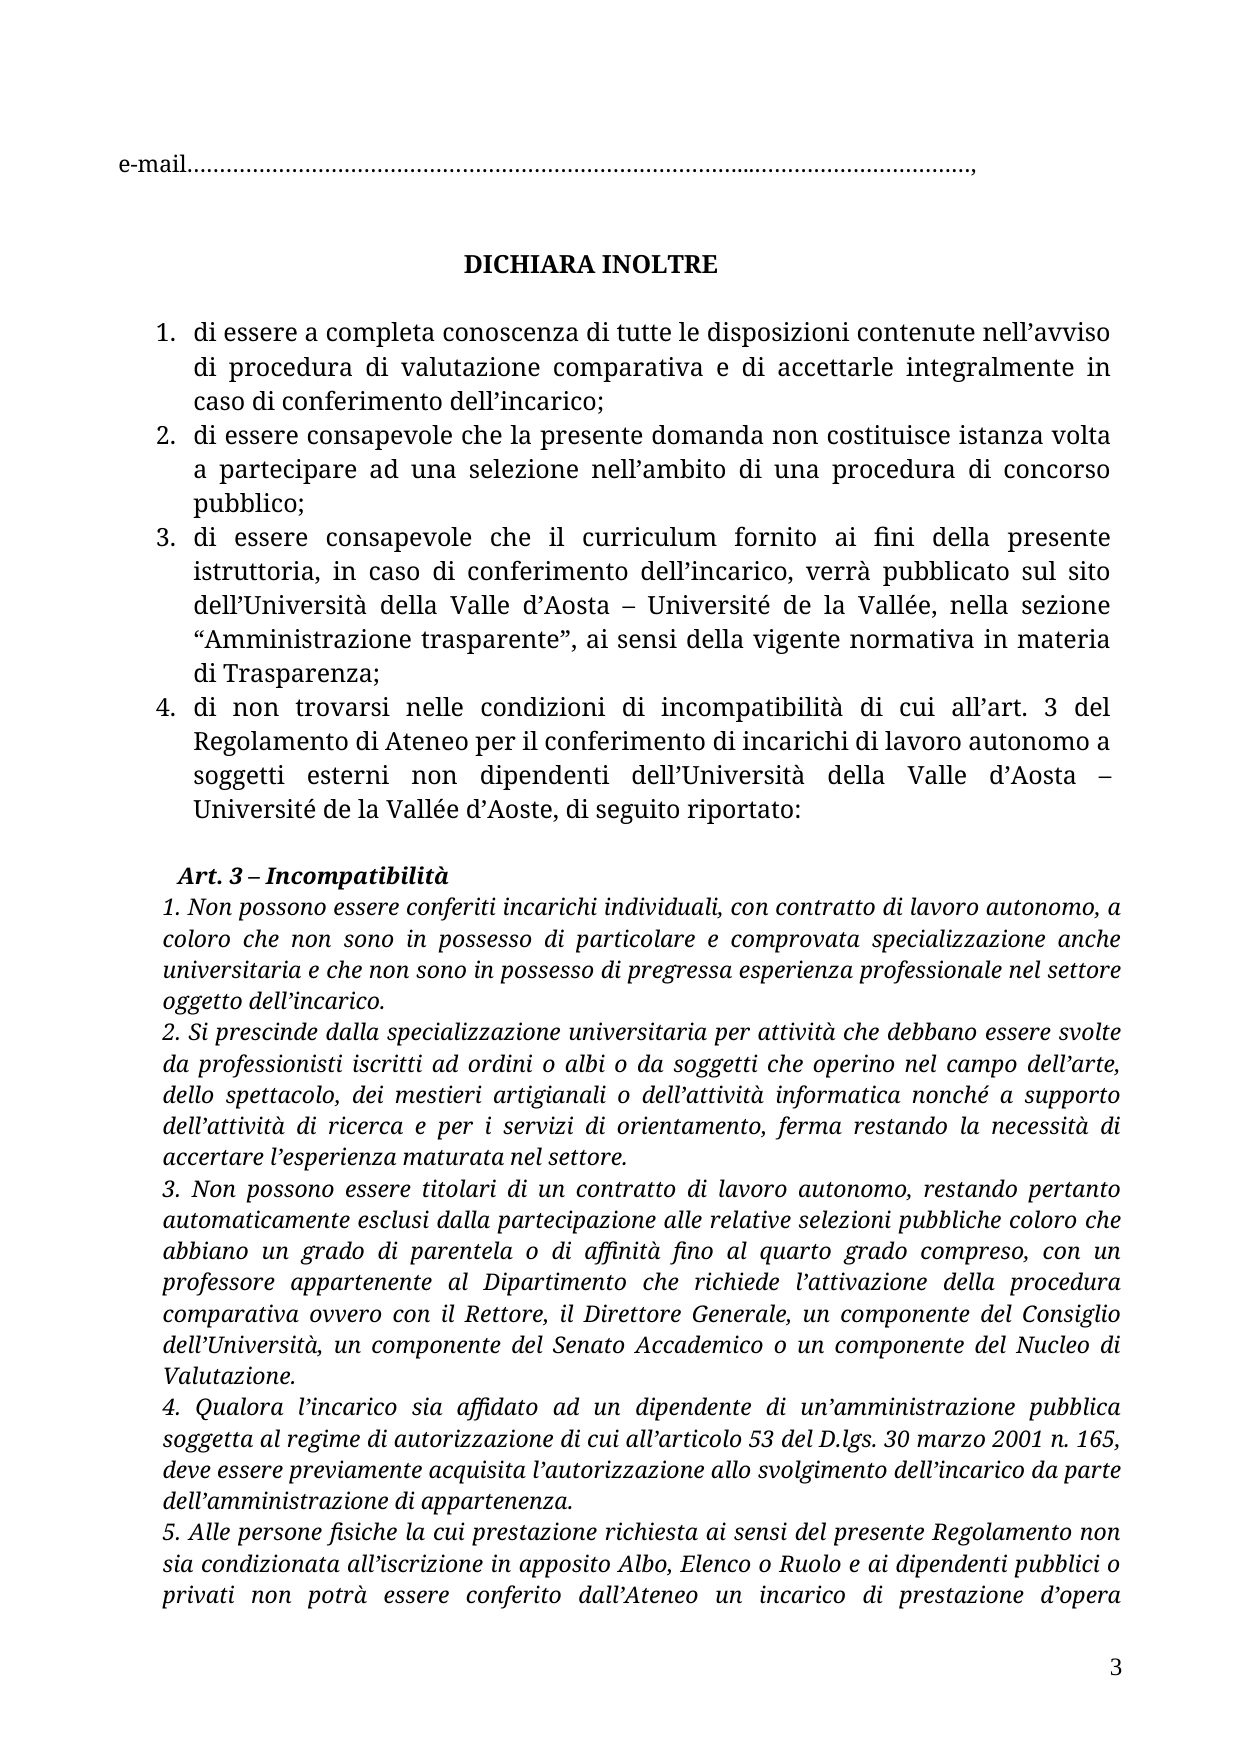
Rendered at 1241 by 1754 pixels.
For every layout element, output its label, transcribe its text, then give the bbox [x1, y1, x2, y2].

list di non trovarsi nelle condizioni di incompatibilità di cui all’art. 3 del Regolamento di Ateneo per il conferimento di incarichi di lavoro autonomo a soggetti esterni non dipendenti dell’Università della Valle d’Aosta – Université de la Vallée d’Aoste, di seguito riportato: [156, 690, 1112, 826]
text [162, 1516, 1122, 1610]
text 2. Si prescinde dalla specializzazione universitaria per attività che debbano essere svolte da professionisti iscritti ad ordini o albi o da soggetti che operino nel campo dell’arte, dello spettacolo, dei mestieri artigianali o dell’attività informatica nonché a supporto dell’attività di ricerca e per i servizi di orientamento, ferma restando la necessità di accertare l’esperienza maturata nel settore. [162, 1016, 1122, 1173]
text Art. 3 – Incompatibilità [118, 860, 1122, 891]
text 3. Non possono essere titolari di un contratto di lavoro autonomo, restando pertanto automaticamente esclusi dalla partecipazione alle relative selezioni pubbliche coloro che abbiano un grado di parentela o di affinità fino al quarto grado compreso, con un professore appartenente al Dipartimento che richiede l’attivazione della procedura comparativa ovvero con il Rettore, il Direttore Generale, un componente del Consiglio dell’Università, un componente del Senato Accademico o un componente del Nucleo di Valutazione. [162, 1173, 1122, 1391]
text 1. Non possono essere conferiti incarichi individuali, con contratto di lavoro autonomo, a coloro che non sono in possesso di particolare e comprovata specializzazione anche universitaria e che non sono in possesso di pregressa esperienza professionale nel settore oggetto dell’incarico. [162, 891, 1122, 1016]
list di essere a completa conoscenza di tutte le disposizioni contenute nell’avviso di procedura di valutazione comparativa e di accettarle integralmente in caso di conferimento dell’incarico; [156, 315, 1112, 417]
text e-mail…………………………………………………………………………...……………………………, [118, 148, 1122, 179]
text 4. Qualora l’incarico sia affidato ad un dipendente di un’amministrazione pubblica soggetta al regime di autorizzazione di cui all’articolo 53 del D.lgs. 30 marzo 2001 n. 165, deve essere previamente acquisita l’autorizzazione allo svolgimento dell’incarico da parte dell’amministrazione di appartenenza. [162, 1391, 1122, 1516]
list di essere consapevole che la presente domanda non costituisce istanza volta a partecipare ad una selezione nell’ambito di una procedura di concorso pubblico; [156, 417, 1112, 519]
list di essere consapevole che il curriculum fornito ai fini della presente istruttoria, in caso di conferimento dell’incarico, verrà pubblicato sul sito dell’Università della Valle d’Aosta – Université de la Vallée, nella sezione “Amministrazione trasparente”, ai sensi della vigente normativa in materia di Trasparenza; [156, 519, 1112, 690]
text DICHIARA INOLTRE [118, 247, 1063, 281]
